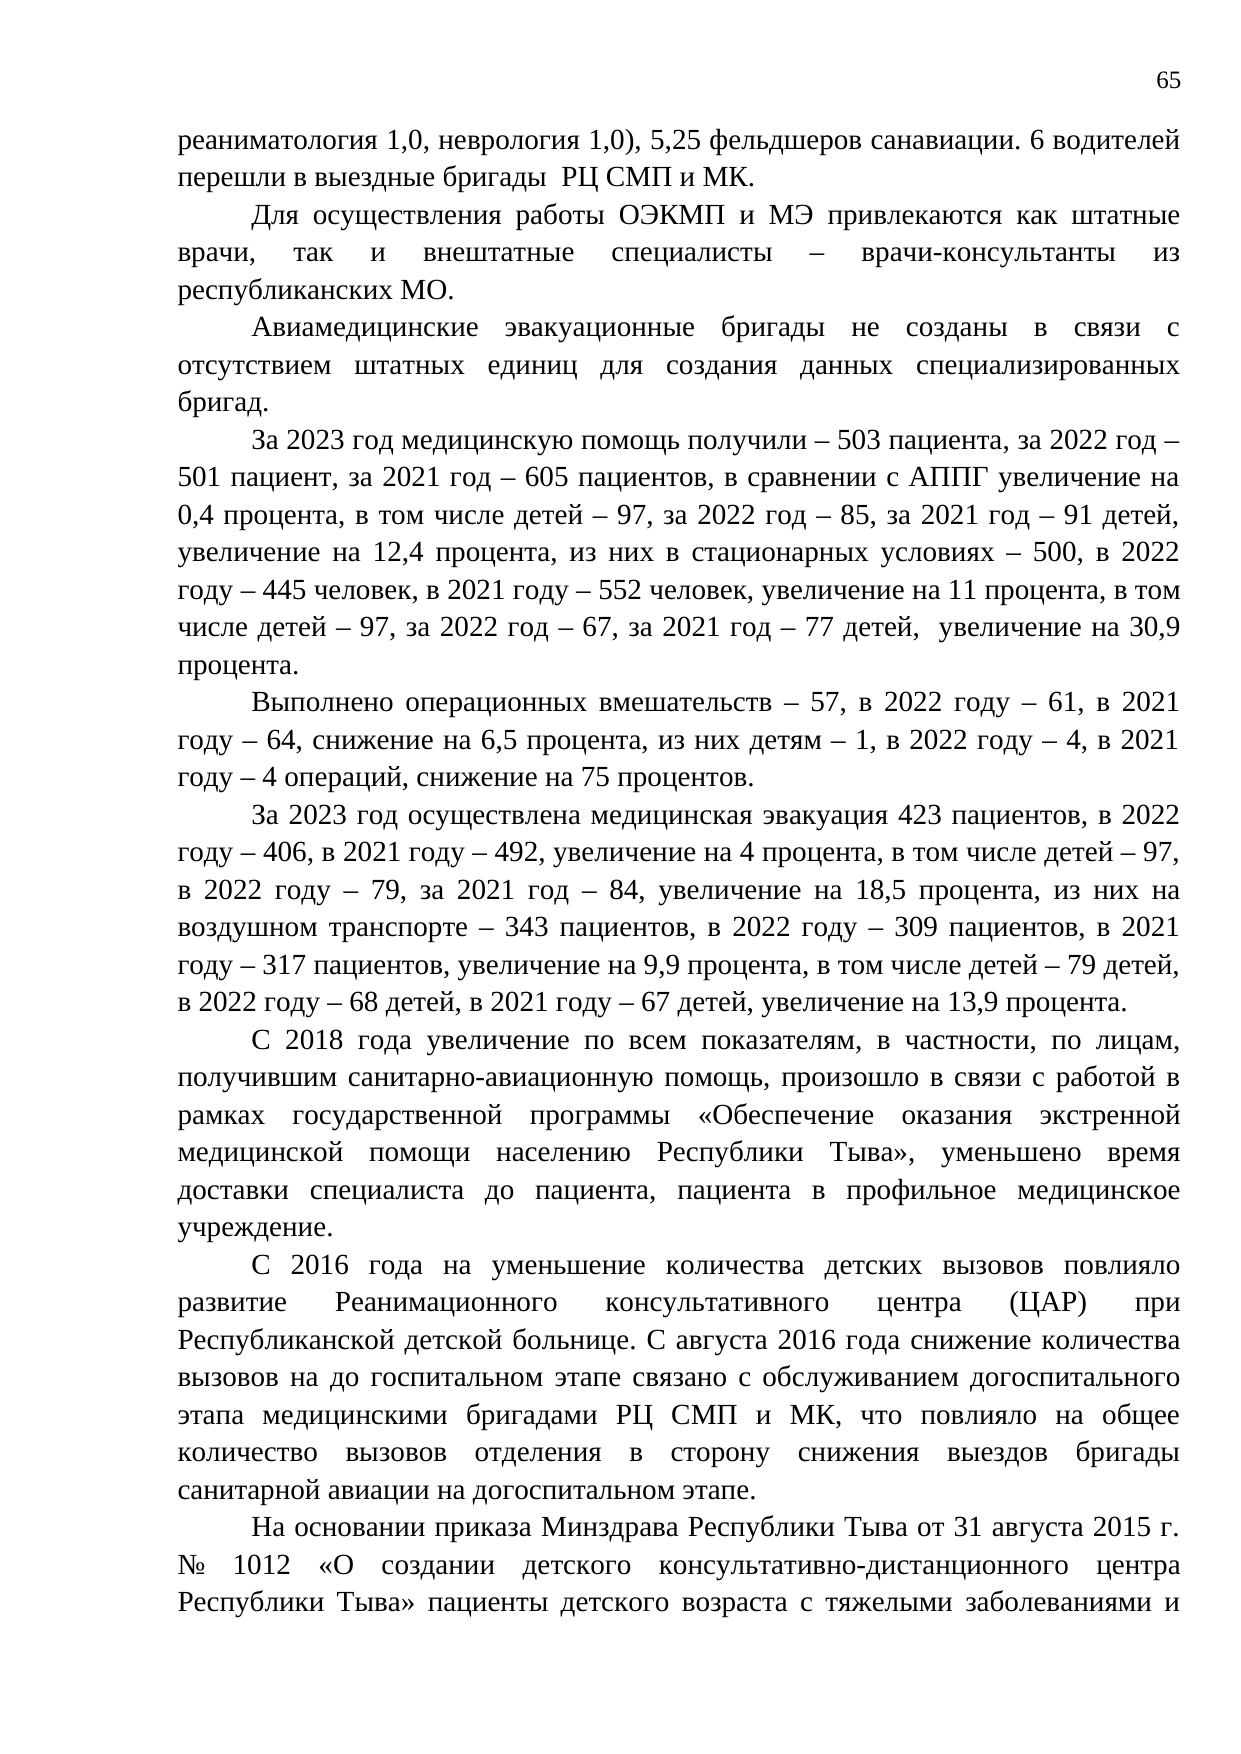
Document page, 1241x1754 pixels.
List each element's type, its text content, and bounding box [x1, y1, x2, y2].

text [177, 118, 1181, 193]
text С 2018 года увеличение по всем показателям, в частности, по лицам, получившим санитарно-авиационную помощь, произошло в связи с работой в рамках государственной программы «Обеспечение оказания экстренной медицинской помощи населению Республики Тыва», уменьшено время доставки специалиста до пациента, пациента в профильное медицинское учреждение. [177, 1018, 1181, 1243]
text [177, 1506, 1181, 1618]
text Для осуществления работы ОЭКМП и МЭ привлекаются как штатные врачи, так и внештатные специалисты – врачи-консультанты из республиканских МО. [177, 193, 1181, 306]
text Выполнено операционных вмешательств – 57, в 2022 году – 61, в 2021 году – 64, снижение на 6,5 процента, из них детям – 1, в 2022 году – 4, в 2021 году – 4 операций, снижение на 75 процентов. [177, 681, 1181, 793]
text Авиамедицинские эвакуационные бригады не созданы в связи с отсутствием штатных единиц для создания данных специализированных бригад. [177, 306, 1181, 418]
text За 2023 год осуществлена медицинская эвакуация 423 пациентов, в 2022 году – 406, в 2021 году – 492, увеличение на 4 процента, в том числе детей – 97, в 2022 году – 79, за 2021 год – 84, увеличение на 18,5 процента, из них на воздушном транспорте – 343 пациентов, в 2022 году – 309 пациентов, в 2021 году – 317 пациентов, увеличение на 9,9 процента, в том числе детей – 79 детей, в 2022 году – 68 детей, в 2021 году – 67 детей, увеличение на 13,9 процента. [177, 793, 1181, 1018]
text За 2023 год медицинскую помощь получили – 503 пациента, за 2022 год – 501 пациент, за 2021 год – 605 пациентов, в сравнении с АППГ увеличение на 0,4 процента, в том числе детей – 97, за 2022 год – 85, за 2021 год – 91 детей, увеличение на 12,4 процента, из них в стационарных условиях – 500, в 2022 году – 445 человек, в 2021 году – 552 человек, увеличение на 11 процента, в том числе детей – 97, за 2022 год – 67, за 2021 год – 77 детей, увеличение на 30,9 процента. [177, 418, 1181, 681]
text С 2016 года на уменьшение количества детских вызовов повлияло развитие Реанимационного консультативного центра (ЦАР) при Республиканской детской больнице. С августа 2016 года снижение количества вызовов на до госпитальном этапе связано с обслуживанием догоспитального этапа медицинскими бригадами РЦ СМП и МК, что повлияло на общее количество вызовов отделения в сторону снижения выездов бригады санитарной авиации на догоспитальном этапе. [177, 1243, 1181, 1506]
